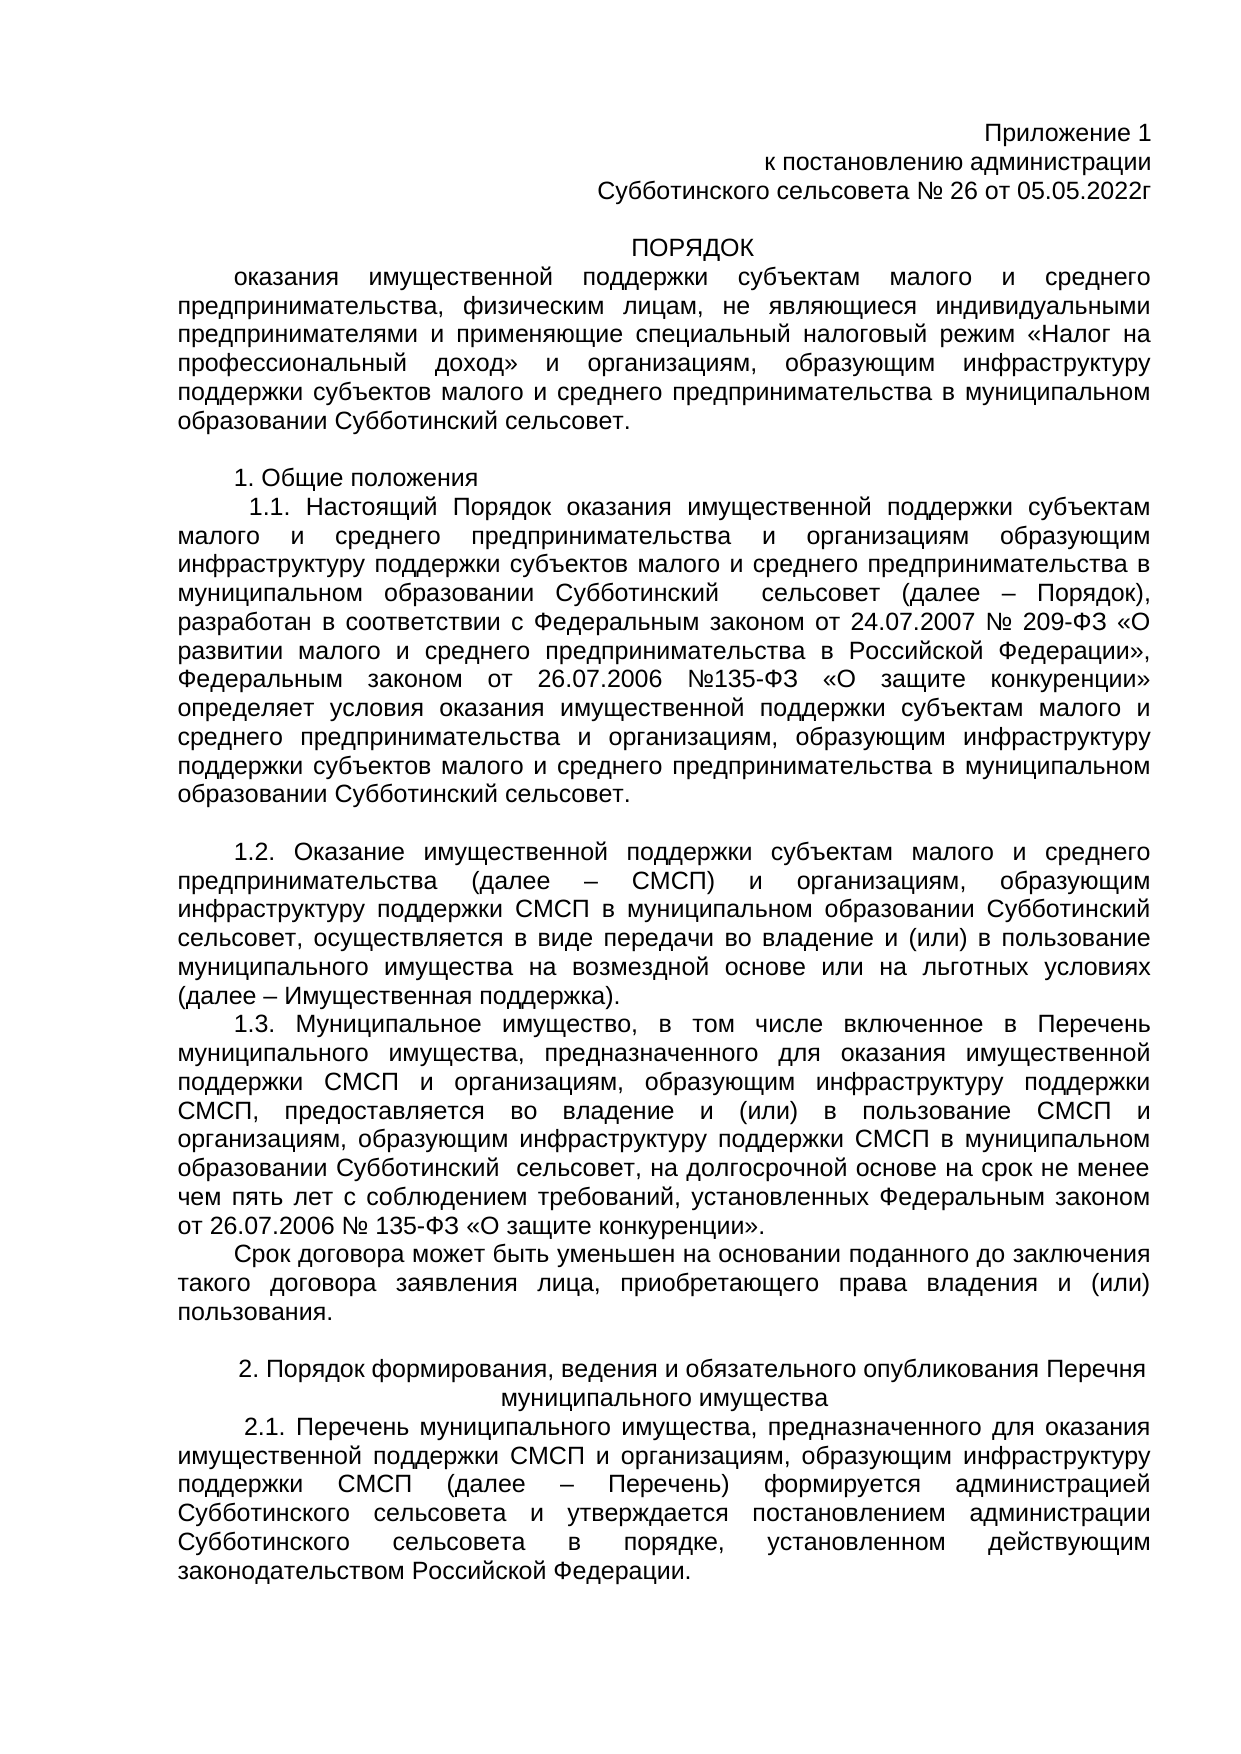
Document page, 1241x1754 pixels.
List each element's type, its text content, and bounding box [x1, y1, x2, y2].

text оказания имущественной поддержки субъектам малого и среднего предпринимательства, физическим лицам, не являющиеся индивидуальными предпринимателями и применяющие специальный налоговый режим «Налог на профессиональный доход» и организациям, образующим инфраструктуру поддержки субъектов малого и среднего предпринимательства в муниципальном образовании Субботинский сельсовет. [177, 262, 1152, 434]
text Срок договора может быть уменьшен на основании поданного до заключения такого договора заявления лица, приобретающего права владения и (или) пользования. [177, 1239, 1152, 1326]
text 2.1. Перечень муниципального имущества, предназначенного для оказания имущественной поддержки СМСП и организациям, образующим инфраструктуру поддержки СМСП (далее – Перечень) формируется администрацией Субботинского сельсовета и утверждается постановлением администрации Субботинского сельсовета в порядке, установленном действующим законодательством Российской Федерации. [177, 1412, 1152, 1584]
text 1.1. Настоящий Порядок оказания имущественной поддержки субъектам малого и среднего предпринимательства и организациям образующим инфраструктуру поддержки субъектов малого и среднего предпринимательства в муниципальном образовании Субботинский сельсовет (далее – Порядок), разработан в соответствии с Федеральным законом от 24.07.2007 № 209-ФЗ «О развитии малого и среднего предпринимательства в Российской Федерации», Федеральным законом от 26.07.2006 №135-ФЗ «О защите конкуренции» определяет условия оказания имущественной поддержки субъектам малого и среднего предпринимательства и организациям, образующим инфраструктуру поддержки субъектов малого и среднего предпринимательства в муниципальном образовании Субботинский сельсовет. [177, 492, 1152, 808]
text 1.2. Оказание имущественной поддержки субъектам малого и среднего предпринимательства (далее – СМСП) и организациям, образующим инфраструктуру поддержки СМСП в муниципальном образовании Субботинский сельсовет, осуществляется в виде передачи во владение и (или) в пользование муниципального имущества на возмездной основе или на льготных условиях (далее – Имущественная поддержка). [177, 837, 1152, 1009]
text 2. Порядок формирования, ведения и обязательного опубликования Перечня муниципального имущества [177, 1354, 1152, 1412]
text к постановлению администрации [177, 147, 1152, 176]
text ПОРЯДОК [177, 233, 1152, 262]
text 1. Общие положения [177, 463, 1152, 492]
text Приложение 1 [177, 118, 1152, 147]
text 1.3. Муниципальное имущество, в том числе включенное в Перечень муниципального имущества, предназначенного для оказания имущественной поддержки СМСП и организациям, образующим инфраструктуру поддержки СМСП, предоставляется во владение и (или) в пользование СМСП и организациям, образующим инфраструктуру поддержки СМСП в муниципальном образовании Субботинский сельсовет, на долгосрочной основе на срок не менее чем пять лет с соблюдением требований, установленных Федеральным законом от 26.07.2006 № 135-ФЗ «О защите конкуренции». [177, 1009, 1152, 1239]
text Субботинского сельсовета № 26 от 05.05.2022г [177, 176, 1152, 204]
